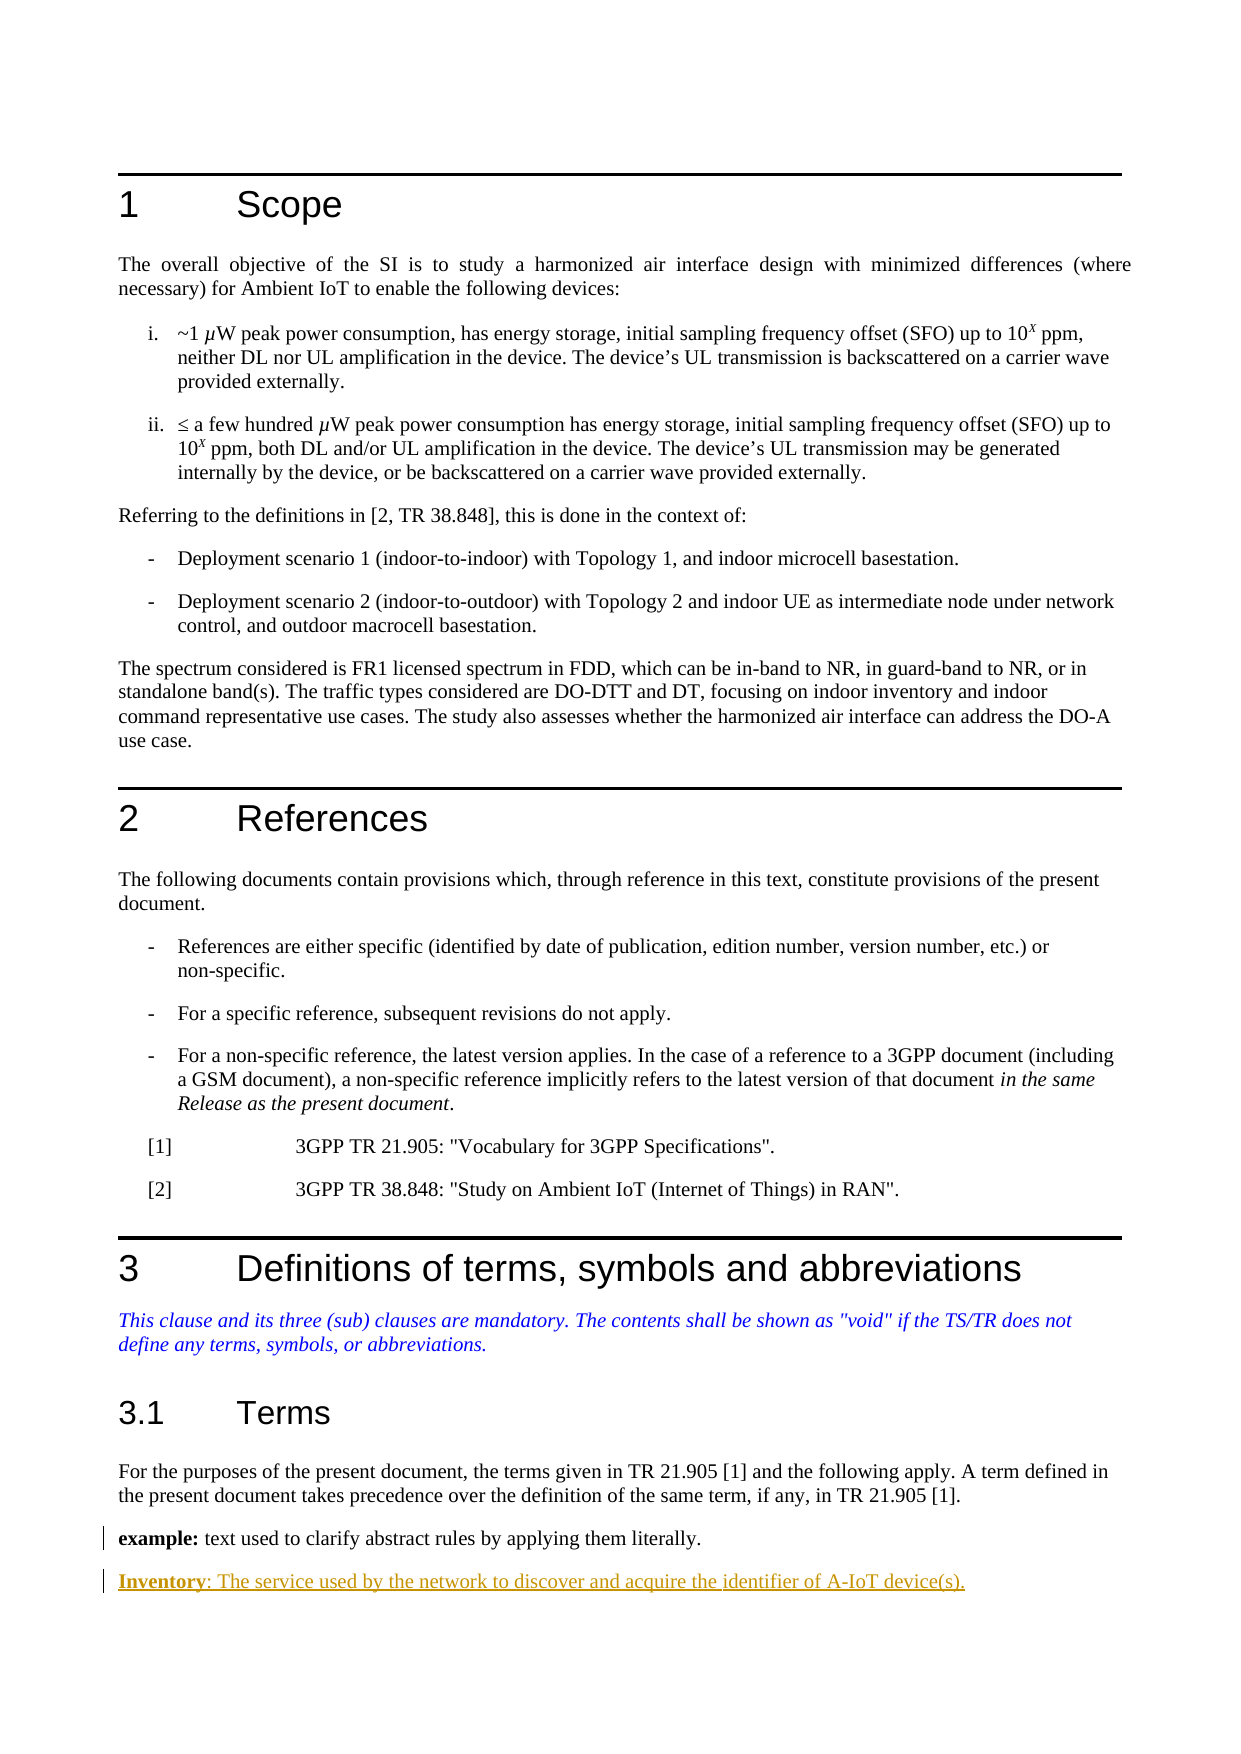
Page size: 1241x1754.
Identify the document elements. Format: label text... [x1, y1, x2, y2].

subtitle 1 Scope [118, 176, 1122, 225]
text Referring to the definitions in [2, TR 38.848], this is done in the context of: [118, 503, 1122, 527]
text The overall objective of the SI is to study a harmonized air interface design with minimized differences (where necessary) for Ambient IoT to enable the following devices: [118, 252, 1132, 300]
text [1] 3GPP TR 21.905: "Vocabulary for 3GPP Specifications". [148, 1134, 1122, 1158]
text example: text used to clarify abstract rules by applying them literally. [118, 1526, 1122, 1550]
text [2] 3GPP TR 38.848: "Study on Ambient IoT (Internet of Things) in RAN". [148, 1177, 1122, 1201]
text - References are either specific (identified by date of publication, edition number, version number, etc.) or non-specific. [148, 933, 1122, 982]
subtitle 2 References [118, 790, 1122, 839]
text - For a specific reference, subsequent revisions do not apply. [148, 1000, 1122, 1024]
text i. ~1 µW peak power consumption, has energy storage, initial sampling frequency offset (SFO) up to 10X ppm, neither DL nor UL amplification in the device. The device’s UL transmission is backscattered on a carrier wave provided externally. [148, 321, 1122, 393]
text The spectrum considered is FR1 licensed spectrum in FDD, which can be in-band to NR, in guard-band to NR, or in standalone band(s). The traffic types considered are DO-DTT and DT, focusing on indoor inventory and indoor command representative use cases. The study also assesses whether the harmonized air interface can address the DO-A use case. [118, 655, 1122, 752]
subtitle 3.1 Terms [118, 1393, 1122, 1432]
subtitle 3 Definitions of terms, symbols and abbreviations [118, 1240, 1122, 1289]
text - For a non-specific reference, the latest version applies. In the case of a reference to a 3GPP document (including a GSM document), a non-specific reference implicitly refers to the latest version of that document in the same Release as the present document. [148, 1043, 1122, 1115]
text - Deployment scenario 1 (indoor-to-indoor) with Topology 1, and indoor microcell basestation. [148, 546, 1122, 570]
text The following documents contain provisions which, through reference in this text, constitute provisions of the present document. [118, 867, 1122, 915]
text ii. ≤ a few hundred µW peak power consumption has energy storage, initial sampling frequency offset (SFO) up to 10X ppm, both DL and/or UL amplification in the device. The device’s UL transmission may be generated internally by the device, or be backscattered on a carrier wave provided externally. [148, 412, 1122, 484]
text - Deployment scenario 2 (indoor-to-outdoor) with Topology 2 and indoor UE as intermediate node under network control, and outdoor macrocell basestation. [148, 588, 1122, 637]
text For the purposes of the present document, the terms given in TR 21.905 [1] and the following apply. A term defined in the present document takes precedence over the definition of the same term, if any, in TR 21.905 [1]. [118, 1459, 1122, 1507]
text This clause and its three (sub) clauses are mandatory. The contents shall be shown as "void" if the TS/TR does not define any terms, symbols, or abbreviations. [118, 1308, 1122, 1356]
